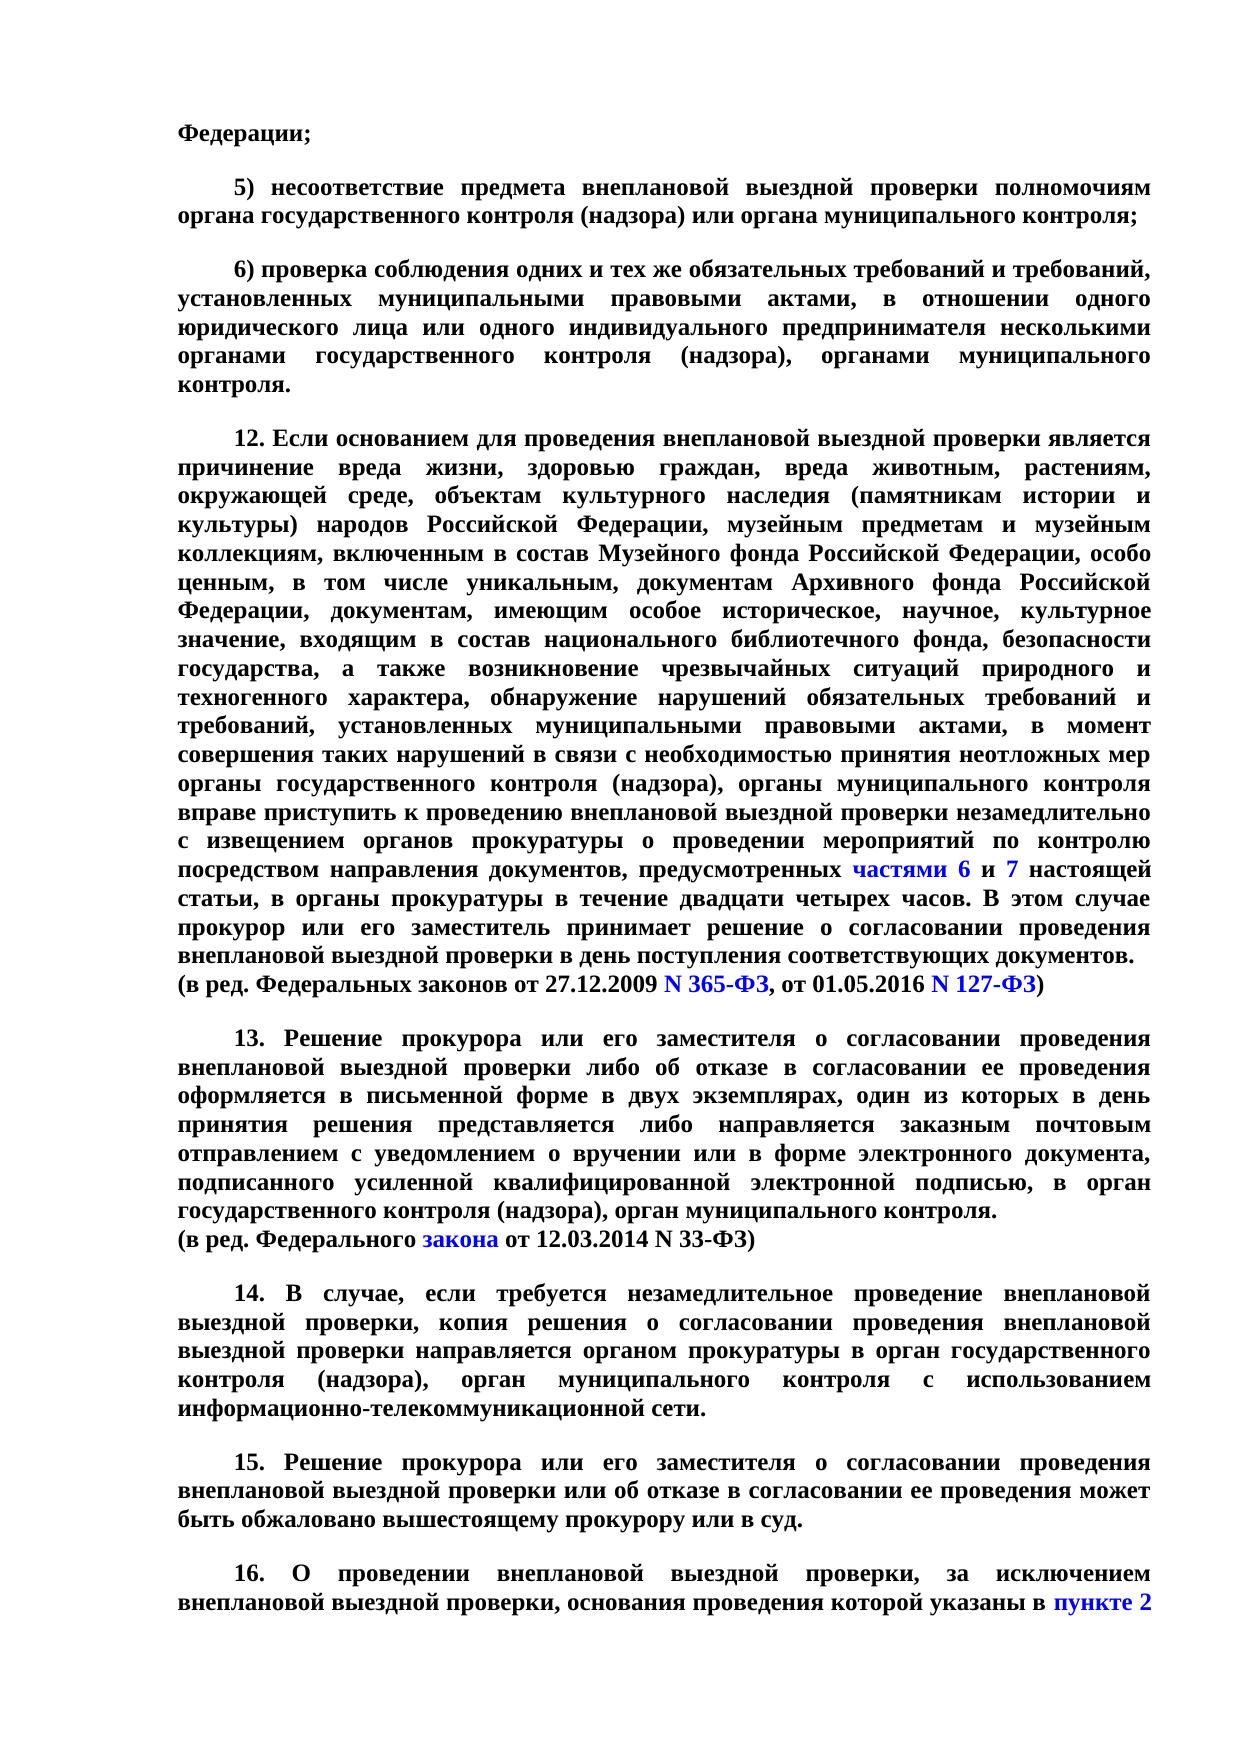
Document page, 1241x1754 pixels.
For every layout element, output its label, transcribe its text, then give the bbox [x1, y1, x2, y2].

text 15. Решение прокурора или его заместителя о согласовании проведения внеплановой выездной проверки или об отказе в согласовании ее проведения может быть обжаловано вышестоящему прокурору или в суд. [177, 1447, 1152, 1533]
text 6) проверка соблюдения одних и тех же обязательных требований и требований, установленных муниципальными правовыми актами, в отношении одного юридического лица или одного индивидуального предпринимателя несколькими органами государственного контроля (надзора), органами муниципального контроля. [177, 254, 1152, 398]
text 14. В случае, если требуется незамедлительное проведение внеплановой выездной проверки, копия решения о согласовании проведения внеплановой выездной проверки направляется органом прокуратуры в орган государственного контроля (надзора), орган муниципального контроля с использованием информационно-телекоммуникационной сети. [177, 1278, 1152, 1422]
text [177, 1558, 1152, 1616]
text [177, 118, 1152, 147]
text 5) несоответствие предмета внеплановой выездной проверки полномочиям органа государственного контроля (надзора) или органа муниципального контроля; [177, 172, 1152, 229]
text (в ред. Федеральных законов от 27.12.2009 N 365-ФЗ, от 01.05.2016 N 127-ФЗ) [177, 969, 1152, 998]
text (в ред. Федерального закона от 12.03.2014 N 33-ФЗ) [177, 1224, 1152, 1253]
text 13. Решение прокурора или его заместителя о согласовании проведения внеплановой выездной проверки либо об отказе в согласовании ее проведения оформляется в письменной форме в двух экземплярах, один из которых в день принятия решения представляется либо направляется заказным почтовым отправлением с уведомлением о вручении или в форме электронного документа, подписанного усиленной квалифицированной электронной подписью, в орган государственного контроля (надзора), орган муниципального контроля. [177, 1023, 1152, 1224]
text 12. Если основанием для проведения внеплановой выездной проверки является причинение вреда жизни, здоровью граждан, вреда животным, растениям, окружающей среде, объектам культурного наследия (памятникам истории и культуры) народов Российской Федерации, музейным предметам и музейным коллекциям, включенным в состав Музейного фонда Российской Федерации, особо ценным, в том числе уникальным, документам Архивного фонда Российской Федерации, документам, имеющим особое историческое, научное, культурное значение, входящим в состав национального библиотечного фонда, безопасности государства, а также возникновение чрезвычайных ситуаций природного и техногенного характера, обнаружение нарушений обязательных требований и требований, установленных муниципальными правовыми актами, в момент совершения таких нарушений в связи с необходимостью принятия неотложных мер органы государственного контроля (надзора), органы муниципального контроля вправе приступить к проведению внеплановой выездной проверки незамедлительно с извещением органов прокуратуры о проведении мероприятий по контролю посредством направления документов, предусмотренных частями 6 и 7 настоящей статьи, в органы прокуратуры в течение двадцати четырех часов. В этом случае прокурор или его заместитель принимает решение о согласовании проведения внеплановой выездной проверки в день поступления соответствующих документов. [177, 423, 1152, 969]
